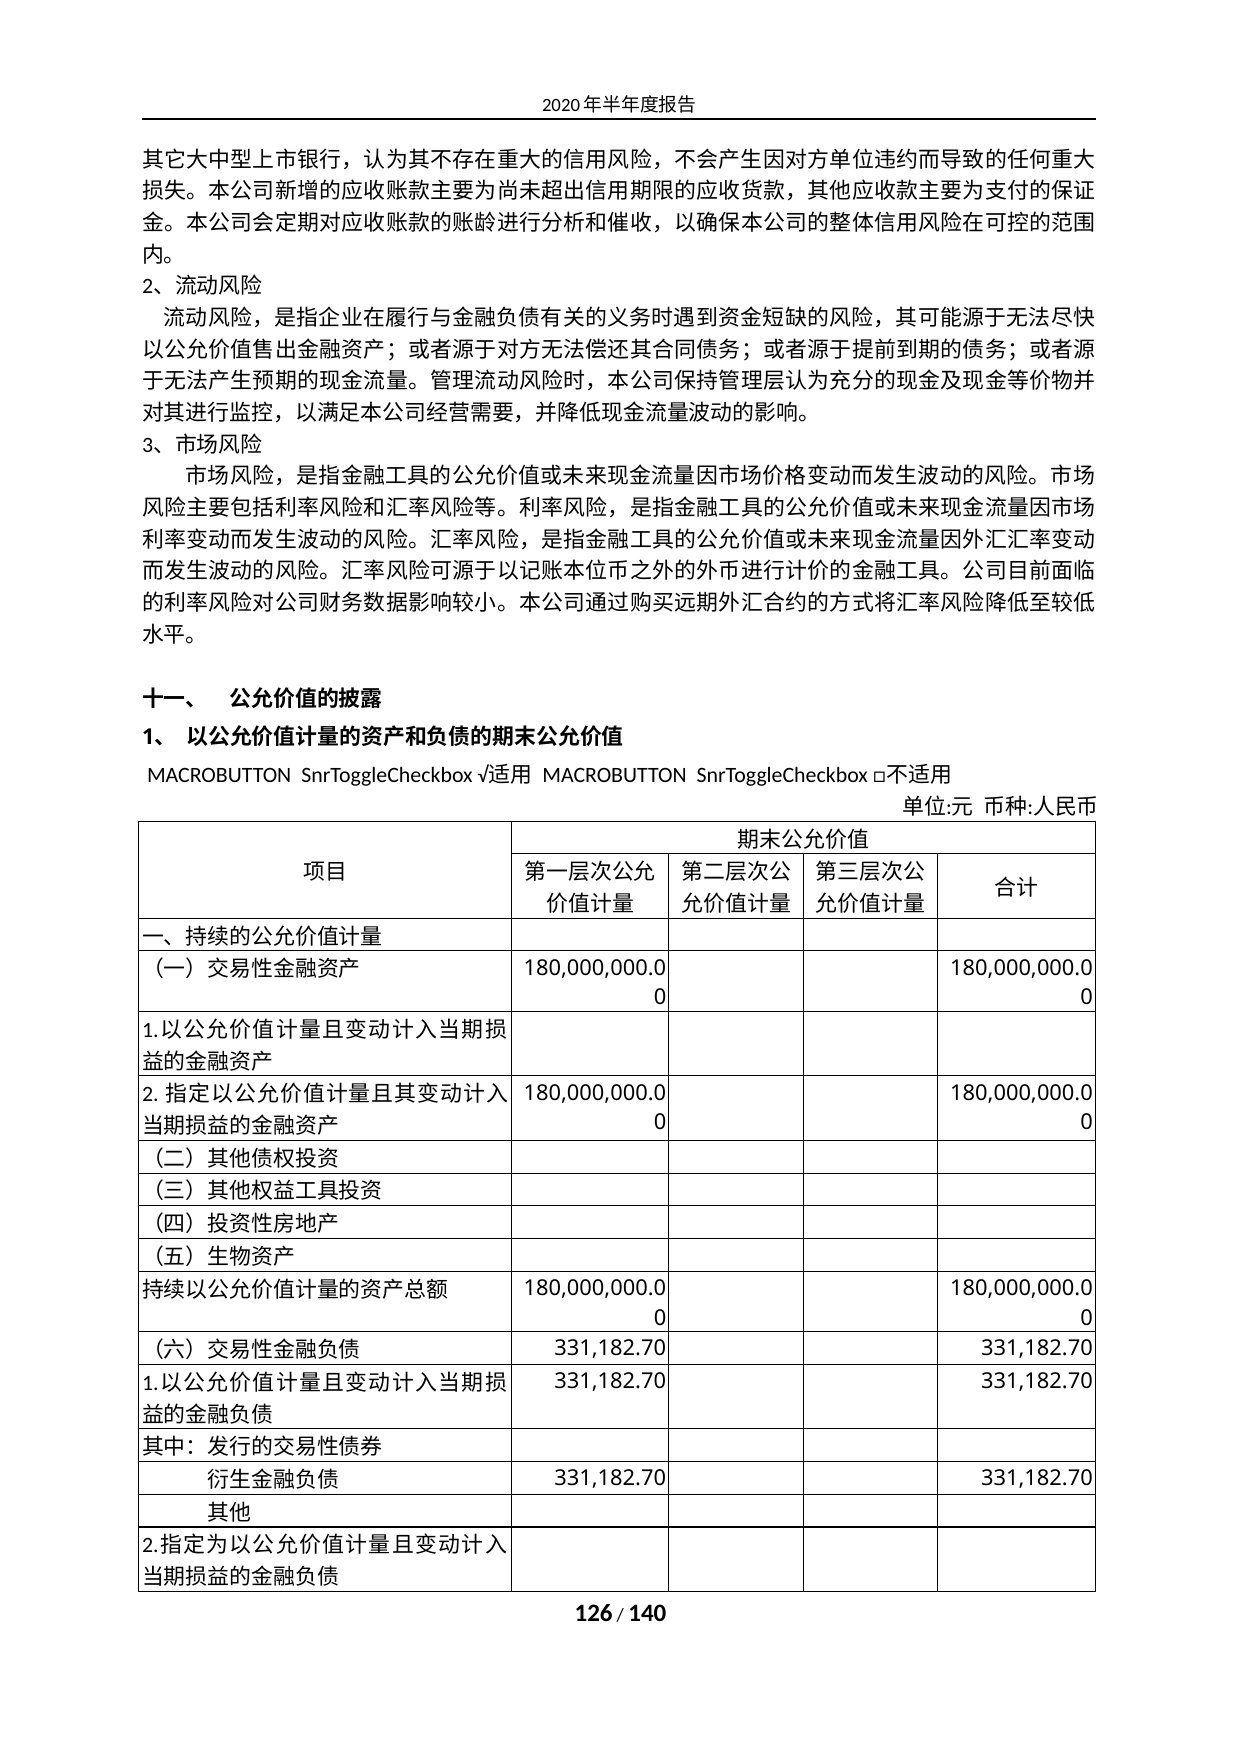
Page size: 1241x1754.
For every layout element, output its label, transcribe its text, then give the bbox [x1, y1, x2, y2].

subtitle 公允价值的披露 [142, 681, 1098, 713]
